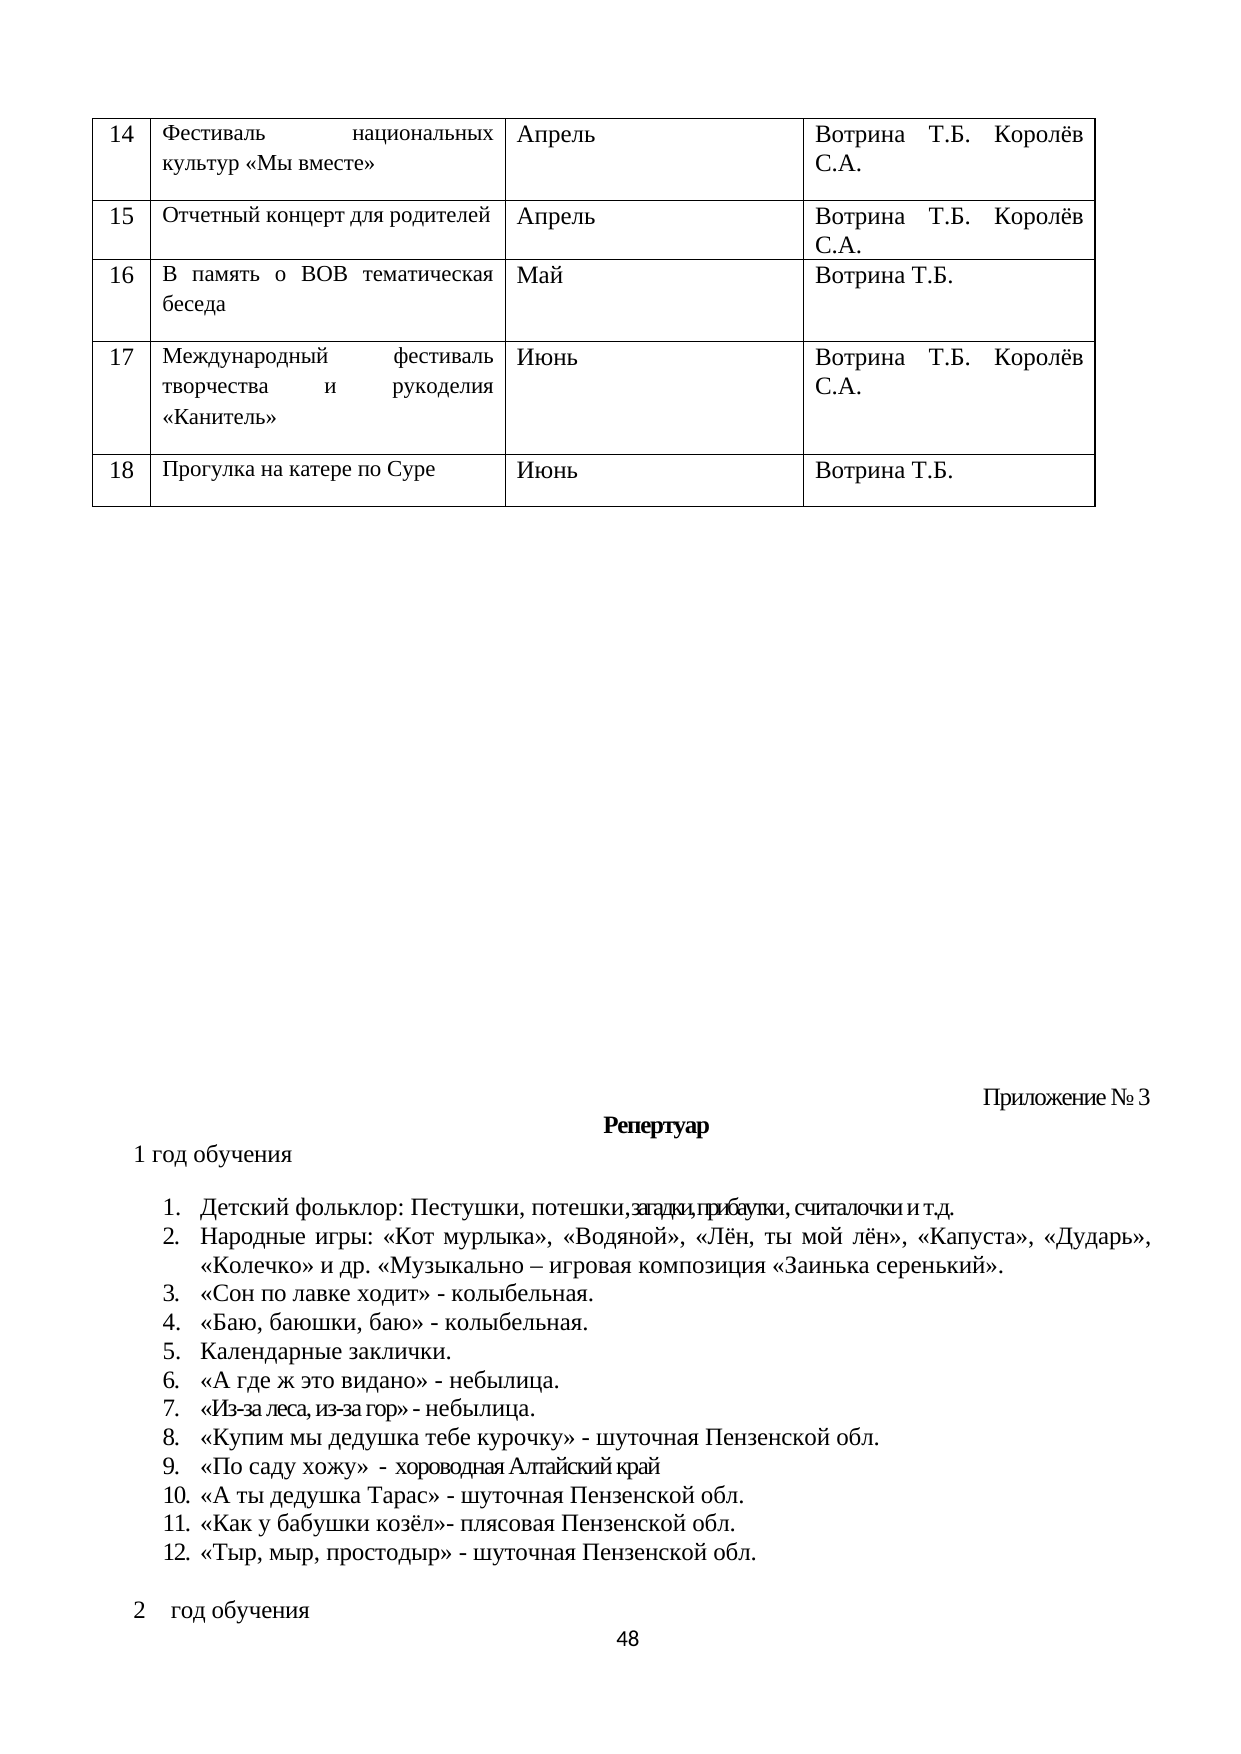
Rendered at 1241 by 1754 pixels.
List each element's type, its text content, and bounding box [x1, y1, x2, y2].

table_cell Международный фестиваль творчества и рукоделия «Канитель» [151, 342, 505, 454]
list «А ты дедушка Тарас» - шуточная Пензенской обл. [162, 1480, 1152, 1508]
table_cell Вотрина Т.Б. [804, 455, 1094, 506]
table_cell 17 [93, 342, 150, 454]
table_cell 18 [93, 455, 150, 506]
table_cell Апрель [506, 201, 803, 259]
table_cell Июнь [506, 342, 803, 454]
list Календарные заклички. [162, 1336, 1152, 1365]
list год обучения [133, 1595, 1152, 1623]
list Народные игры: «Кот мурлыка», «Водяной», «Лён, ты мой лён», «Капуста», «Дударь», «Колечко» и др. «Музыкально – игровая композиция «Заинька серенький». [162, 1221, 1152, 1278]
table_cell Июнь [506, 455, 803, 506]
table_cell 16 [93, 260, 150, 341]
table_cell Вотрина Т.Б. Королёв С.А. [804, 201, 1094, 259]
table_cell Май [506, 260, 803, 341]
list «По саду хожу» - хороводная Алтайский край [162, 1451, 1152, 1480]
table_cell Фестиваль национальных культур «Мы вместе» [151, 119, 505, 200]
table_cell 14 [93, 119, 150, 200]
table_cell 15 [93, 201, 150, 259]
table_cell Отчетный концерт для родителей [151, 201, 505, 259]
list «Баю, баюшки, баю» - колыбельная. [162, 1307, 1152, 1336]
list «Как у бабушки козёл»- плясовая Пензенской обл. [162, 1508, 1152, 1537]
table_cell Вотрина Т.Б. Королёв С.А. [804, 119, 1094, 200]
table_cell Апрель [506, 119, 803, 200]
list «Тыр, мыр, простодыр» - шуточная Пензенской обл. [162, 1537, 1152, 1566]
list «Сон по лавке ходит» - колыбельная. [162, 1278, 1152, 1307]
table_cell Прогулка на катере по Суре [151, 455, 505, 506]
list «А где ж это видано» - небылица. [162, 1365, 1152, 1393]
list «Из-за леса, из-за гор» - небылица. [162, 1393, 1152, 1422]
list Детский фольклор: Пестушки, потешки, загадки, прибаутки, считалочки и т.д. [162, 1192, 1152, 1221]
text Репертуар [103, 1111, 1152, 1139]
text 1 год обучения [103, 1139, 1152, 1168]
text Приложение № 3 [103, 1082, 1152, 1111]
table_cell Вотрина Т.Б. Королёв С.А. [804, 342, 1094, 454]
table_cell В память о ВОВ тематическая беседа [151, 260, 505, 341]
table_cell Вотрина Т.Б. [804, 260, 1094, 341]
list «Купим мы дедушка тебе курочку» - шуточная Пензенской обл. [162, 1422, 1152, 1451]
